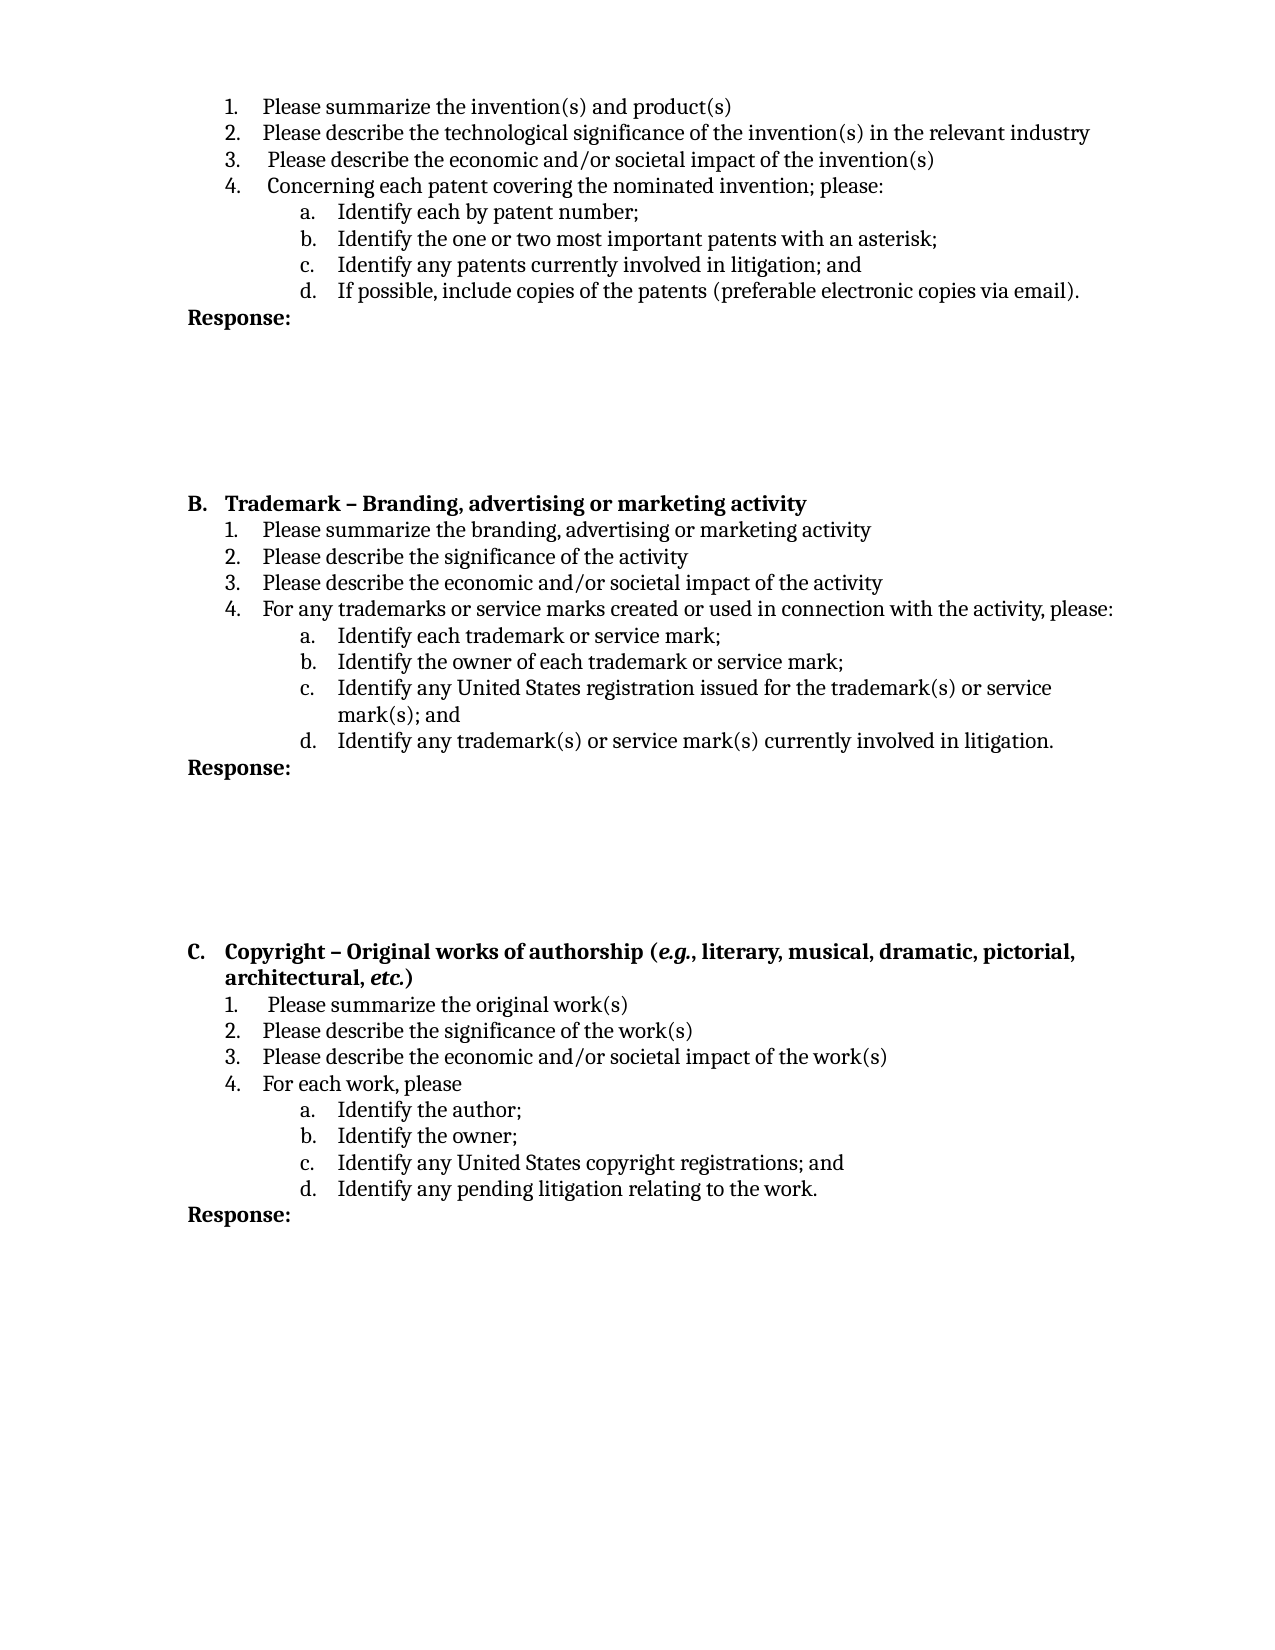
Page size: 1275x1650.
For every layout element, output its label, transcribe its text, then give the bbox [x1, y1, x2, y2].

list Please summarize the original work(s) [225, 991, 1125, 1018]
list Identify the author; [300, 1097, 1125, 1123]
list If possible, include copies of the patents (preferable electronic copies via email). [300, 278, 1125, 304]
list Identify the owner of each trademark or service mark; [300, 649, 1125, 675]
list Identify the one or two most important patents with an asterisk; [300, 226, 1125, 252]
list Please describe the economic and/or societal impact of the invention(s) [225, 146, 1125, 173]
list Please describe the technological significance of the invention(s) in the relevant industry [225, 120, 1125, 146]
text Response: [187, 1202, 1125, 1229]
list For any trademarks or service marks created or used in connection with the activity, please: [225, 596, 1125, 622]
list Concerning each patent covering the nominated invention; please: [225, 173, 1125, 199]
list Please describe the significance of the activity [225, 543, 1125, 570]
list Please summarize the invention(s) and product(s) [225, 94, 1125, 120]
list Please describe the economic and/or societal impact of the activity [225, 570, 1125, 596]
list Please describe the significance of the work(s) [225, 1018, 1125, 1044]
list Identify any United States registration issued for the trademark(s) or service mark(s); and [300, 675, 1125, 728]
list Identify any pending litigation relating to the work. [300, 1176, 1125, 1202]
list Trademark – Branding, advertising or marketing activity [187, 491, 1125, 517]
list Identify the owner; [300, 1123, 1125, 1149]
list For each work, please [225, 1071, 1125, 1097]
list Identify any trademark(s) or service mark(s) currently involved in litigation. [300, 728, 1125, 754]
list Please summarize the branding, advertising or marketing activity [225, 517, 1125, 543]
list Identify each by patent number; [300, 199, 1125, 226]
list Identify each trademark or service mark; [300, 622, 1125, 649]
list Please describe the economic and/or societal impact of the work(s) [225, 1044, 1125, 1071]
text Response: [187, 304, 1125, 331]
text Response: [187, 754, 1125, 781]
list Identify any United States copyright registrations; and [300, 1149, 1125, 1176]
list Identify any patents currently involved in litigation; and [300, 252, 1125, 278]
list Copyright – Original works of authorship (e.g., literary, musical, dramatic, pictorial, architectural, etc.) [187, 939, 1125, 991]
